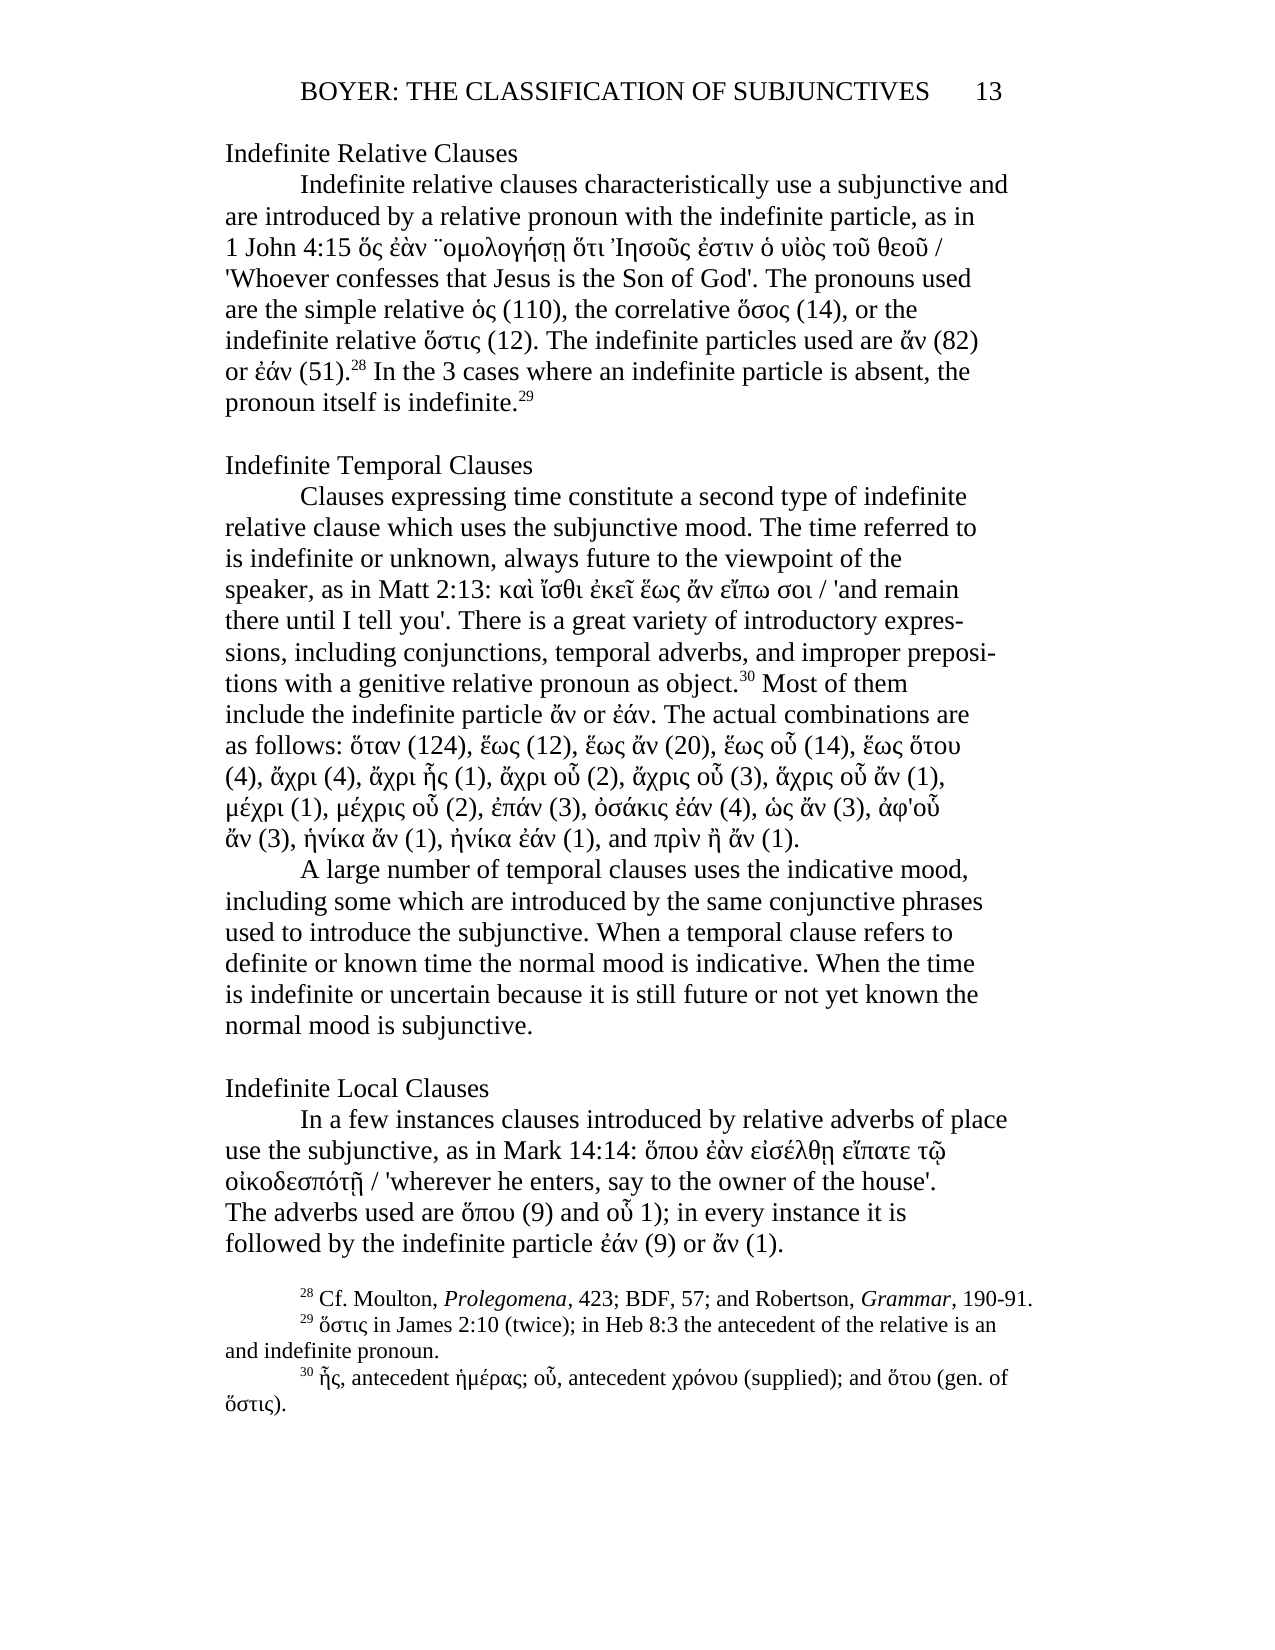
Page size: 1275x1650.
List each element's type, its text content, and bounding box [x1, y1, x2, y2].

text μέχρι (1), μέχρις οὗ (2), ἐπάν (3), ὀσάκις ἐάν (4), ὡς ἄν (3), ἀφ'οὗ [225, 791, 1125, 822]
text pronoun itself is indefinite.29 [225, 386, 1125, 418]
text use the subjunctive, as in Mark 14:14: ὅπου ἐὰν εἰσέλθῃ εἴπατε τῷ οἰκοδεσπότῇ / 'wherever he enters, say to the owner of the house'. [225, 1134, 1125, 1196]
text tions with a genitive relative pronoun as object.30 Most of them [225, 667, 1125, 698]
text as follows: ὅταν (124), ἕως (12), ἕως ἄν (20), ἕως οὗ (14), ἕως ὅτου (4), ἄχρι (4), ἄχρι ἧς (1), ἄχρι οὗ (2), ἄχρις οὗ (3), ἅχρις οὗ ἄν (1), [225, 729, 1125, 791]
text is indefinite or uncertain because it is still future or not yet known the [225, 978, 1125, 1009]
text followed by the indefinite particle ἐάν (9) or ἄν (1). [225, 1227, 1125, 1258]
text Indefinite Temporal Clauses [225, 449, 1125, 480]
text ὅστις). [225, 1390, 1125, 1417]
text 28 Cf. Moulton, Prolegomena, 423; BDF, 57; and Robertson, Grammar, 190-91. [225, 1285, 1125, 1311]
text used to introduce the subjunctive. When a temporal clause refers to [225, 916, 1125, 947]
text speaker, as in Matt 2:13: καὶ ἴσθι ἐκεῖ ἕως ἄν εἴπω σοι / 'and remain [225, 573, 1125, 604]
text include the indefinite particle ἄν or ἐάν. The actual combinations are [225, 698, 1125, 729]
text relative clause which uses the subjunctive mood. The time referred to [225, 511, 1125, 542]
text are introduced by a relative pronoun with the indefinite particle, as in [225, 199, 1125, 231]
text there until I tell you'. There is a great variety of introductory expres- [225, 604, 1125, 636]
text sions, including conjunctions, temporal adverbs, and improper preposi- [225, 636, 1125, 667]
text including some which are introduced by the same conjunctive phrases [225, 885, 1125, 916]
text Clauses expressing time constitute a second type of indefinite [225, 480, 1125, 511]
text normal mood is subjunctive. [225, 1009, 1125, 1041]
text is indefinite or unknown, always future to the viewpoint of the [225, 542, 1125, 573]
text 29 ὅστις in James 2:10 (twice); in Heb 8:3 the antecedent of the relative is an [225, 1311, 1125, 1338]
text A large number of temporal clauses uses the indicative mood, [225, 854, 1125, 885]
text 30 ἧς, antecedent ἡμέρας; οὗ, antecedent χρόνου (supplied); and ὅτου (gen. of [225, 1364, 1125, 1390]
text BOYER: THE CLASSIFICATION OF SUBJUNCTIVES 13 [300, 75, 1125, 106]
text or ἐάν (51).28 In the 3 cases where an indefinite particle is absent, the [225, 355, 1125, 386]
text Indefinite Local Clauses [225, 1072, 1125, 1103]
text The adverbs used are ὅπου (9) and οὗ 1); in every instance it is [225, 1196, 1125, 1227]
text Indefinite relative clauses characteristically use a subjunctive and [225, 168, 1125, 199]
text indefinite relative ὅστις (12). The indefinite particles used are ἄν (82) [225, 324, 1125, 355]
text and indefinite pronoun. [225, 1338, 1125, 1364]
text In a few instances clauses introduced by relative adverbs of place [225, 1103, 1125, 1134]
text 1 John 4:15 ὅς ἐὰν ¨ομολογήσῃ ὅτι Ἰησοῦς ἐστιν ὁ υἰὸς τοῦ θεοῦ / [225, 231, 1125, 262]
text 'Whoever confesses that Jesus is the Son of God'. The pronouns used [225, 262, 1125, 293]
text definite or known time the normal mood is indicative. When the time [225, 947, 1125, 978]
text are the simple relative ὁς (110), the correlative ὅσος (14), or the [225, 293, 1125, 324]
text ἄν (3), ἡνίκα ἄν (1), ἠνίκα ἐάν (1), and πρὶν ἢ ἄν (1). [225, 822, 1125, 854]
text Indefinite Relative Clauses [225, 137, 1125, 168]
